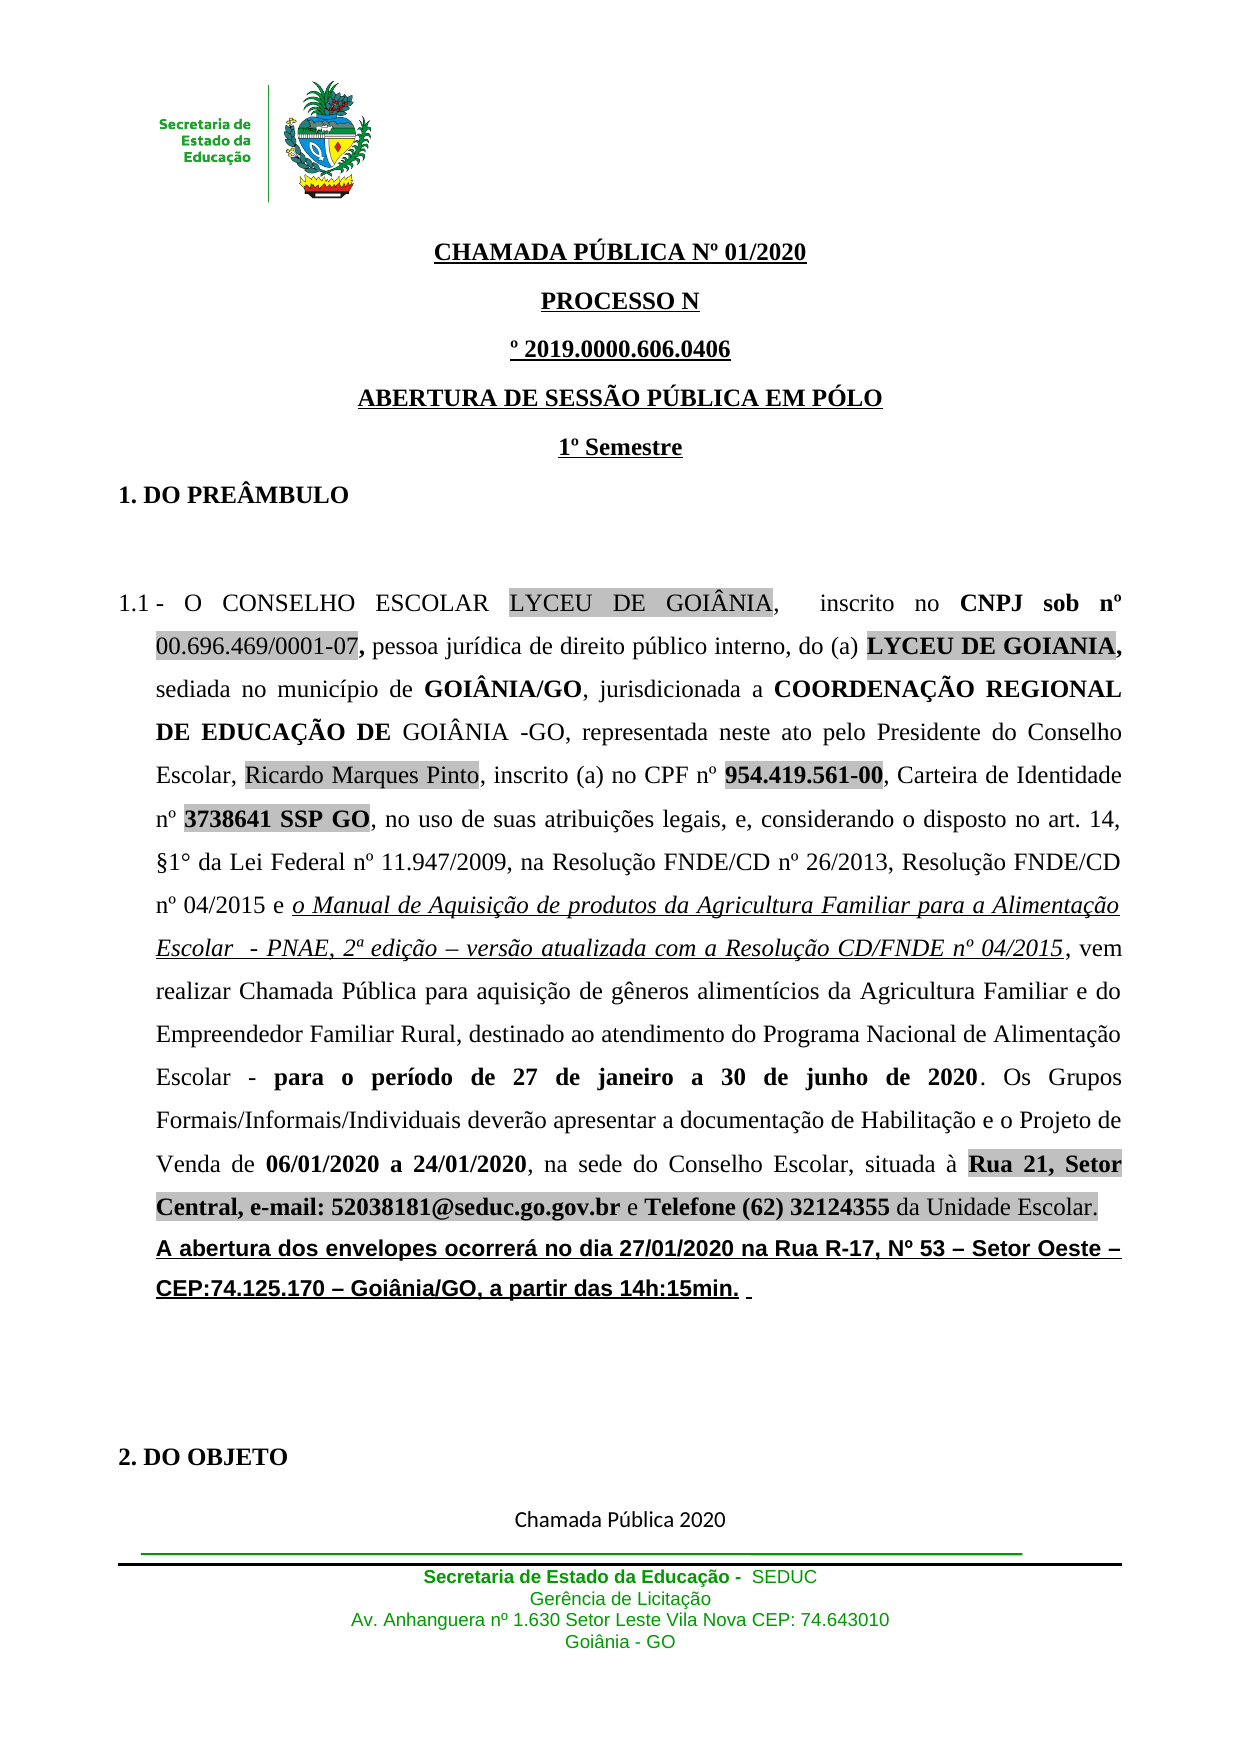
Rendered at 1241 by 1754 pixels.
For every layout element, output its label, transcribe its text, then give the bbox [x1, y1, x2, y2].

text 1. DO PREÂMBULO [118, 480, 1122, 509]
text CHAMADA PÚBLICA Nº 01/2020 [118, 237, 1122, 266]
text ABERTURA DE SESSÃO PÚBLICA EM PÓLO [118, 383, 1122, 412]
text º 2019.0000.606.0406 [118, 334, 1122, 363]
text PROCESSO N [118, 286, 1122, 314]
text 2. DO OBJETO [118, 1442, 1122, 1471]
list A abertura dos envelopes ocorrerá no dia 27/01/2020 na Rua R-17, Nº 53 – Setor Oeste – CEP:74.125.170 – Goiânia/GO, a partir das 14h:15min. [156, 1235, 1122, 1258]
list - O CONSELHO ESCOLAR LYCEU DE GOIÂNIA, inscrito no CNPJ sob nº 00.696.469/0001-07, pessoa jurídica de direito público interno, do (a) LYCEU DE GOIANIA, sediada no município de GOIÂNIA/GO, jurisdicionada a COORDENAÇÃO REGIONAL DE EDUCAÇÃO DE GOIÂNIA -GO, representada neste ato pelo Presidente do Conselho Escolar, Ricardo Marques Pinto, inscrito (a) no CPF nº 954.419.561-00, Carteira de Identidade nº 3738641 SSP GO, no uso de suas atribuições legais, e, considerando o disposto no art. 14, §1° da Lei Federal nº 11.947/2009, na Resolução FNDE/CD nº 26/2013, Resolução FNDE/CD nº 04/2015 e o Manual de Aquisição de produtos da Agricultura Familiar para a Alimentação Escolar - PNAE, 2ª edição – versão atualizada com a Resolução CD/FNDE nº 04/2015, vem realizar Chamada Pública para aquisição de gêneros alimentícios da Agricultura Familiar e do Empreendedor Familiar Rural, destinado ao atendimento do Programa Nacional de Alimentação Escolar - para o período de 27 de janeiro a 30 de junho de 2020. Os Grupos Formais/Informais/Individuais deverão apresentar a documentação de Habilitação e o Projeto de Venda de 06/01/2020 a 24/01/2020, na sede do Conselho Escolar, situada à Rua 21, Setor Central, e-mail: 52038181@seduc.go.gov.br e Telefone (62) 32124355 da Unidade Escolar. [118, 588, 1122, 1221]
list A abertura dos envelopes ocorrerá no dia 27/01/2020 na Rua R-17, Nº 53 – Setor Oeste – CEP:74.125.170 – Goiânia/GO, a partir das 14h:15min. [156, 1259, 1122, 1301]
text 1º Semestre [118, 432, 1122, 461]
picture [118, 73, 412, 210]
